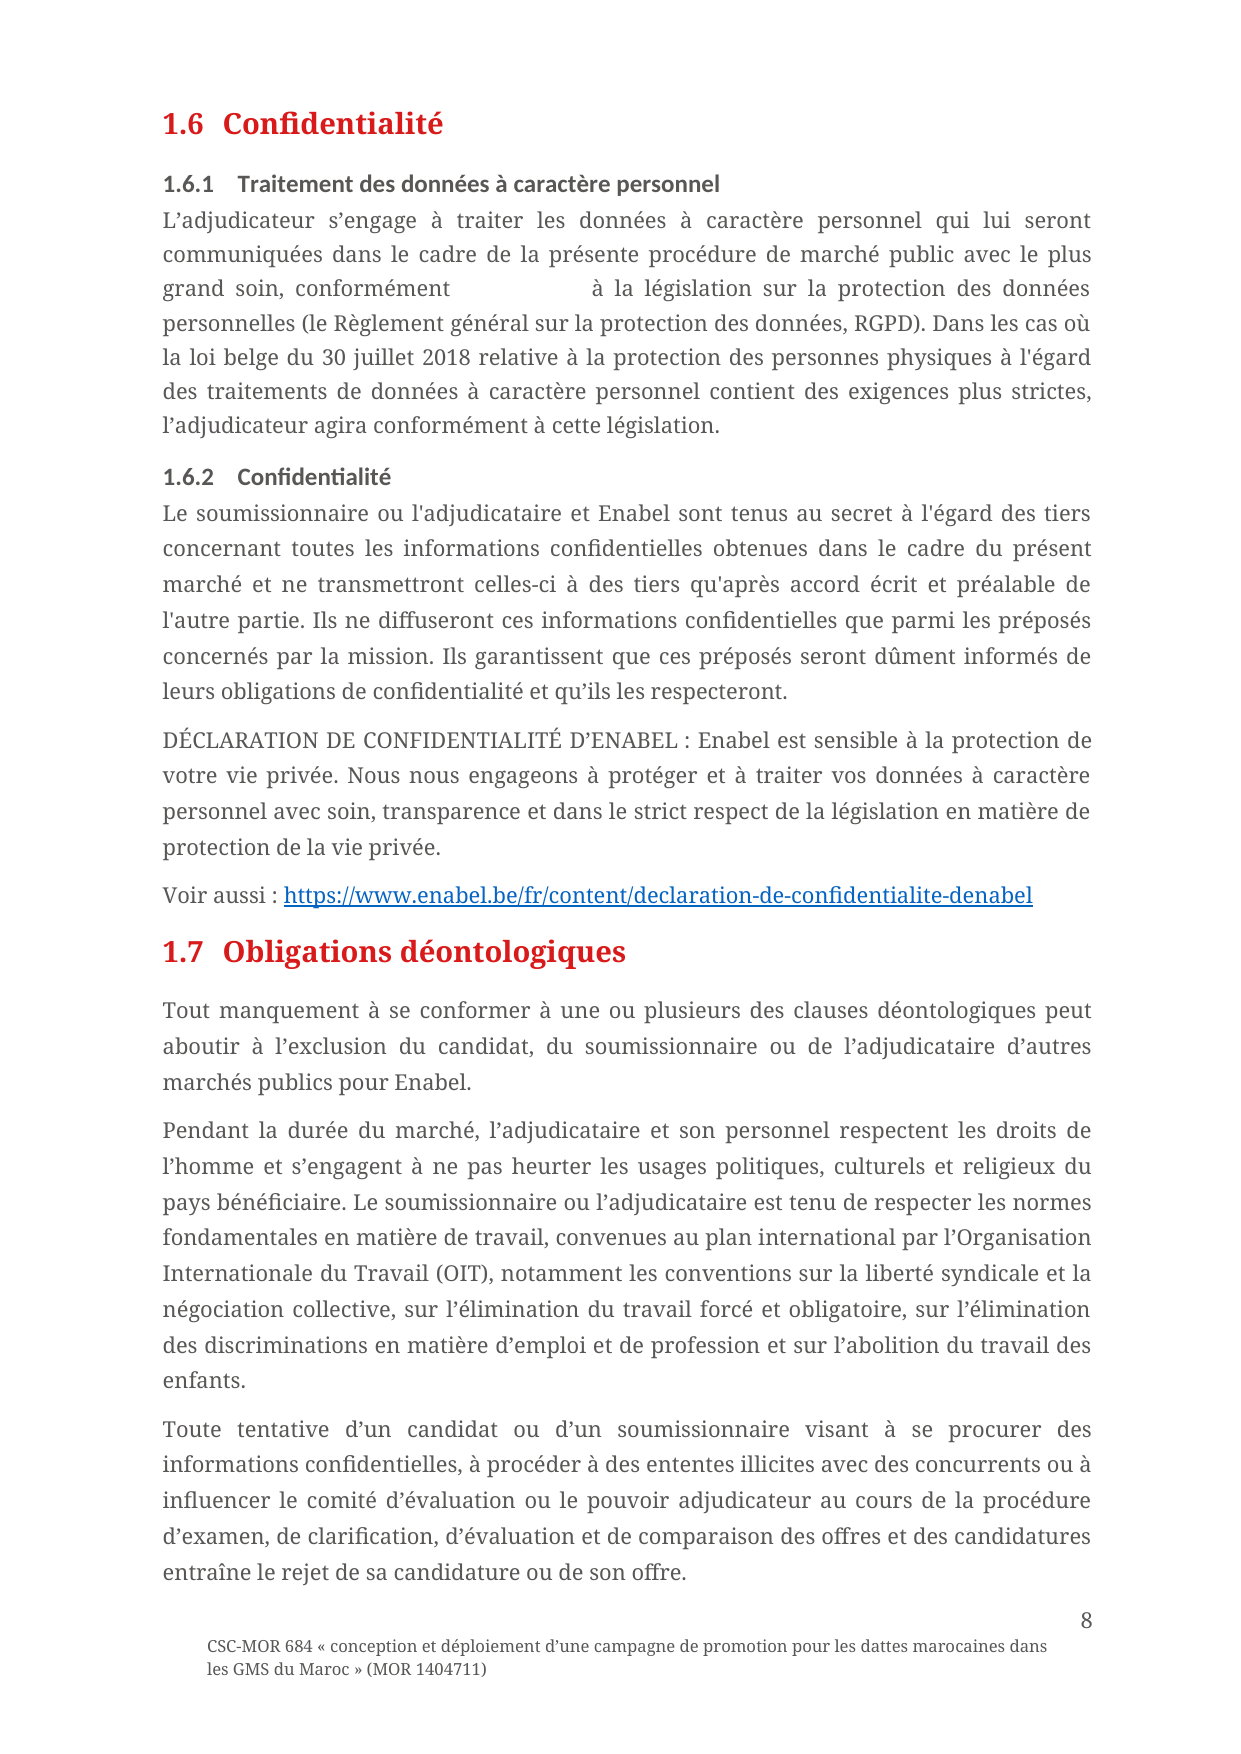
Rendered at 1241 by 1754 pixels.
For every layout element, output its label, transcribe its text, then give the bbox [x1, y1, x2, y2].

text L’adjudicateur s’engage à traiter les données à caractère personnel qui lui seront communiquées dans le cadre de la présente procédure de marché public avec le plus grand soin, conformément à la législation sur la protection des données personnelles (le Règlement général sur la protection des données, RGPD). Dans les cas où la loi belge du 30 juillet 2018 relative à la protection des personnes physiques à l'égard des traitements de données à caractère personnel contient des exigences plus strictes, l’adjudicateur agira conformément à cette législation. [162, 205, 1092, 440]
subtitle Confidentialité [162, 104, 1092, 143]
text Pendant la durée du marché, l’adjudicataire et son personnel respectent les droits de l’homme et s’engagent à ne pas heurter les usages politiques, culturels et religieux du pays bénéficiaire. Le soumissionnaire ou l’adjudicataire est tenu de respecter les normes fondamentales en matière de travail, convenues au plan international par l’Organisation Internationale du Travail (OIT), notamment les conventions sur la liberté syndicale et la négociation collective, sur l’élimination du travail forcé et obligatoire, sur l’élimination des discriminations en matière d’emploi et de profession et sur l’abolition du travail des enfants. [162, 1115, 1092, 1395]
text Tout manquement à se conformer à une ou plusieurs des clauses déontologiques peut aboutir à l’exclusion du candidat, du soumissionnaire ou de l’adjudicataire d’autres marchés publics pour Enabel. [162, 996, 1092, 1097]
subtitle Obligations déontologiques [162, 931, 1092, 971]
text Le soumissionnaire ou l'adjudicataire et Enabel sont tenus au secret à l'égard des tiers concernant toutes les informations confidentielles obtenues dans le cadre du présent marché et ne transmettront celles-ci à des tiers qu'après accord écrit et préalable de l'autre partie. Ils ne diffuseront ces informations confidentielles que parmi les préposés concernés par la mission. Ils garantissent que ces préposés seront dûment informés de leurs obligations de confidentialité et qu’ils les respecteront. [162, 498, 1092, 706]
text Toute tentative d’un candidat ou d’un soumissionnaire visant à se procurer des informations confidentielles, à procéder à des ententes illicites avec des concurrents ou à influencer le comité d’évaluation ou le pouvoir adjudicateur au cours de la procédure d’examen, de clarification, d’évaluation et de comparaison des offres et des candidatures entraîne le rejet de sa candidature ou de son offre. [162, 1413, 1092, 1586]
text Voir aussi : https://www.enabel.be/fr/content/declaration-de-confidentialite-denabel [162, 880, 1092, 910]
subtitle Confidentialité [162, 461, 1092, 491]
subtitle Traitement des données à caractère personnel [162, 168, 1092, 199]
text DÉCLARATION DE CONFIDENTIALITÉ D’ENABEL : Enabel est sensible à la protection de votre vie privée. Nous nous engageons à protéger et à traiter vos données à caractère personnel avec soin, transparence et dans le strict respect de la législation en matière de protection de la vie privée. [162, 724, 1092, 862]
